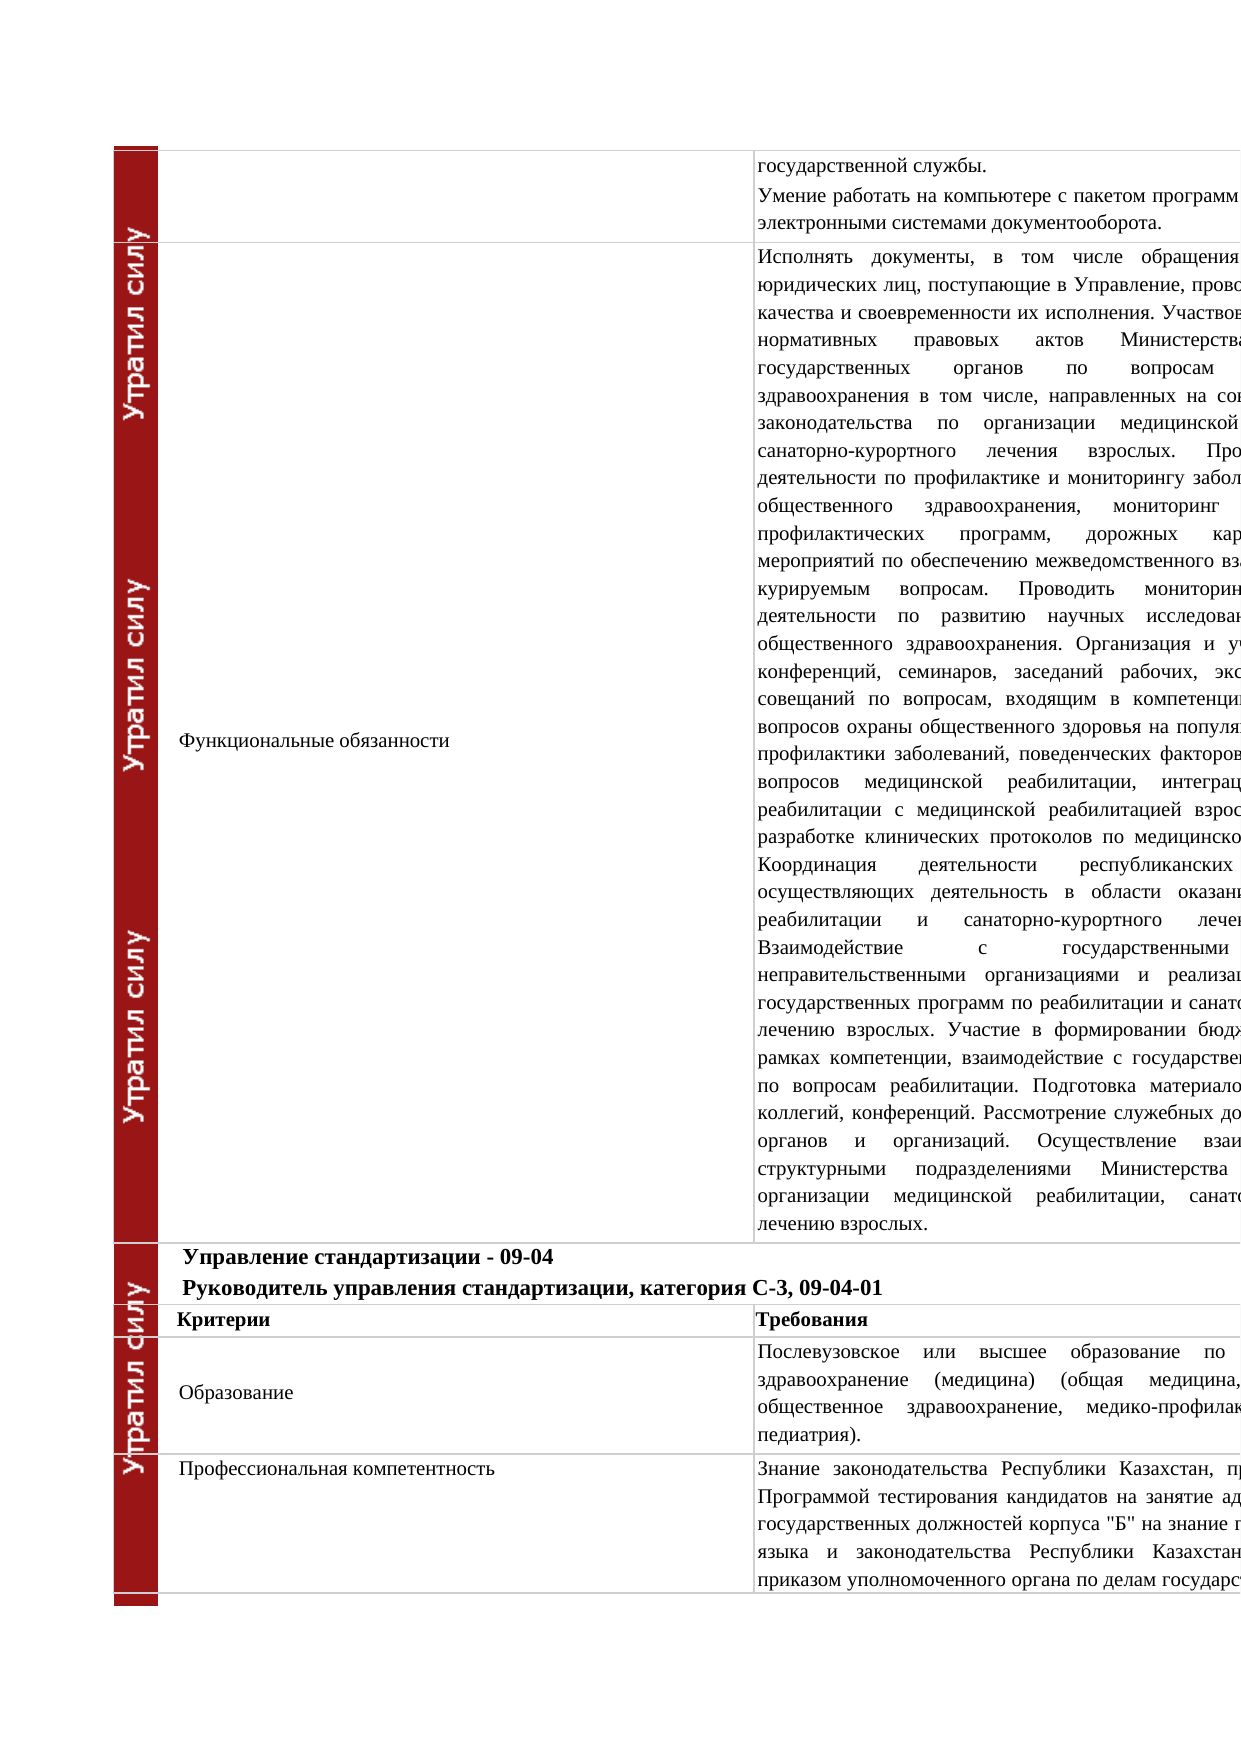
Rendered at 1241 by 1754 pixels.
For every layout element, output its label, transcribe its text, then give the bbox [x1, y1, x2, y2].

table_header Критерии [114, 1305, 753, 1336]
table_cell Исполнять документы, в том числе обращения физических и юридических лиц, поступающие в Управление, проводить самоанализ качества и своевременности их исполнения. Участвовать в разработке нормативных правовых актов Министерства и других государственных органов по вопросам общественного здравоохранения в том числе, направленных на совершенствование законодательства по организации медицинской реабилитации, санаторно-курортного лечения взрослых. Проводить анализ деятельности по профилактике и мониторингу заболеваний в рамках общественного здравоохранения, мониторинг и разработку профилактических программ, дорожных карт. Реализация мероприятий по обеспечению межведомственного взаимодействия по курируемым вопросам. Проводить мониторинг организации деятельности по развитию научных исследований в области общественного здравоохранения. Организация и участие в работе конференций, семинаров, заседаний рабочих, экспертных групп, совещаний по вопросам, входящим в компетенцию. Координация вопросов охраны общественного здоровья на популяционном уровне, профилактики заболеваний, поведенческих факторов риска. Курация вопросов медицинской реабилитации, интеграции социальной реабилитации с медицинской реабилитацией взрослых. Участие в разработке клинических протоколов по медицинской реабилитации. Координация деятельности республиканских организаций, осуществляющих деятельность в области оказания медицинской реабилитации и санаторно-курортного лечения взрослых. Взаимодействие с государственными органами, неправительственными организациями и реализация совместных государственных программ по реабилитации и санаторно-курортному лечению взрослых. Участие в формировании бюджетной заявки в рамках компетенции, взаимодействие с государственными органами по вопросам реабилитации. Подготовка материалов на семинары, коллегий, конференций. Рассмотрение служебных документов, писем органов и организаций. Осуществление взаимодействия со структурными подразделениями Министерства по вопросам организации медицинской реабилитации, санаторно-курортному лечению взрослых. [755, 243, 1240, 1242]
picture [114, 1270, 158, 1274]
text Управление стандартизации - 09-04 [112, 1243, 1128, 1270]
picture [114, 1594, 158, 1606]
table_cell Функциональные обязанности [114, 243, 753, 1242]
picture [114, 1300, 158, 1304]
table_cell Профессиональная компетентность [114, 1455, 753, 1592]
text Руководитель управления стандартизации, категория С-3, 09-04-01 [112, 1274, 1128, 1300]
table_cell Образование [114, 1338, 753, 1453]
table_cell Практический опыт [114, 151, 753, 242]
table_header Требования [755, 1305, 1240, 1336]
table_cell Послевузовское или высшее образование по специальностям здравоохранение (медицина) (общая медицина, стоматология, общественное здравоохранение, медико-профилактическое дело, педиатрия). [755, 1338, 1240, 1453]
picture [114, 146, 158, 150]
